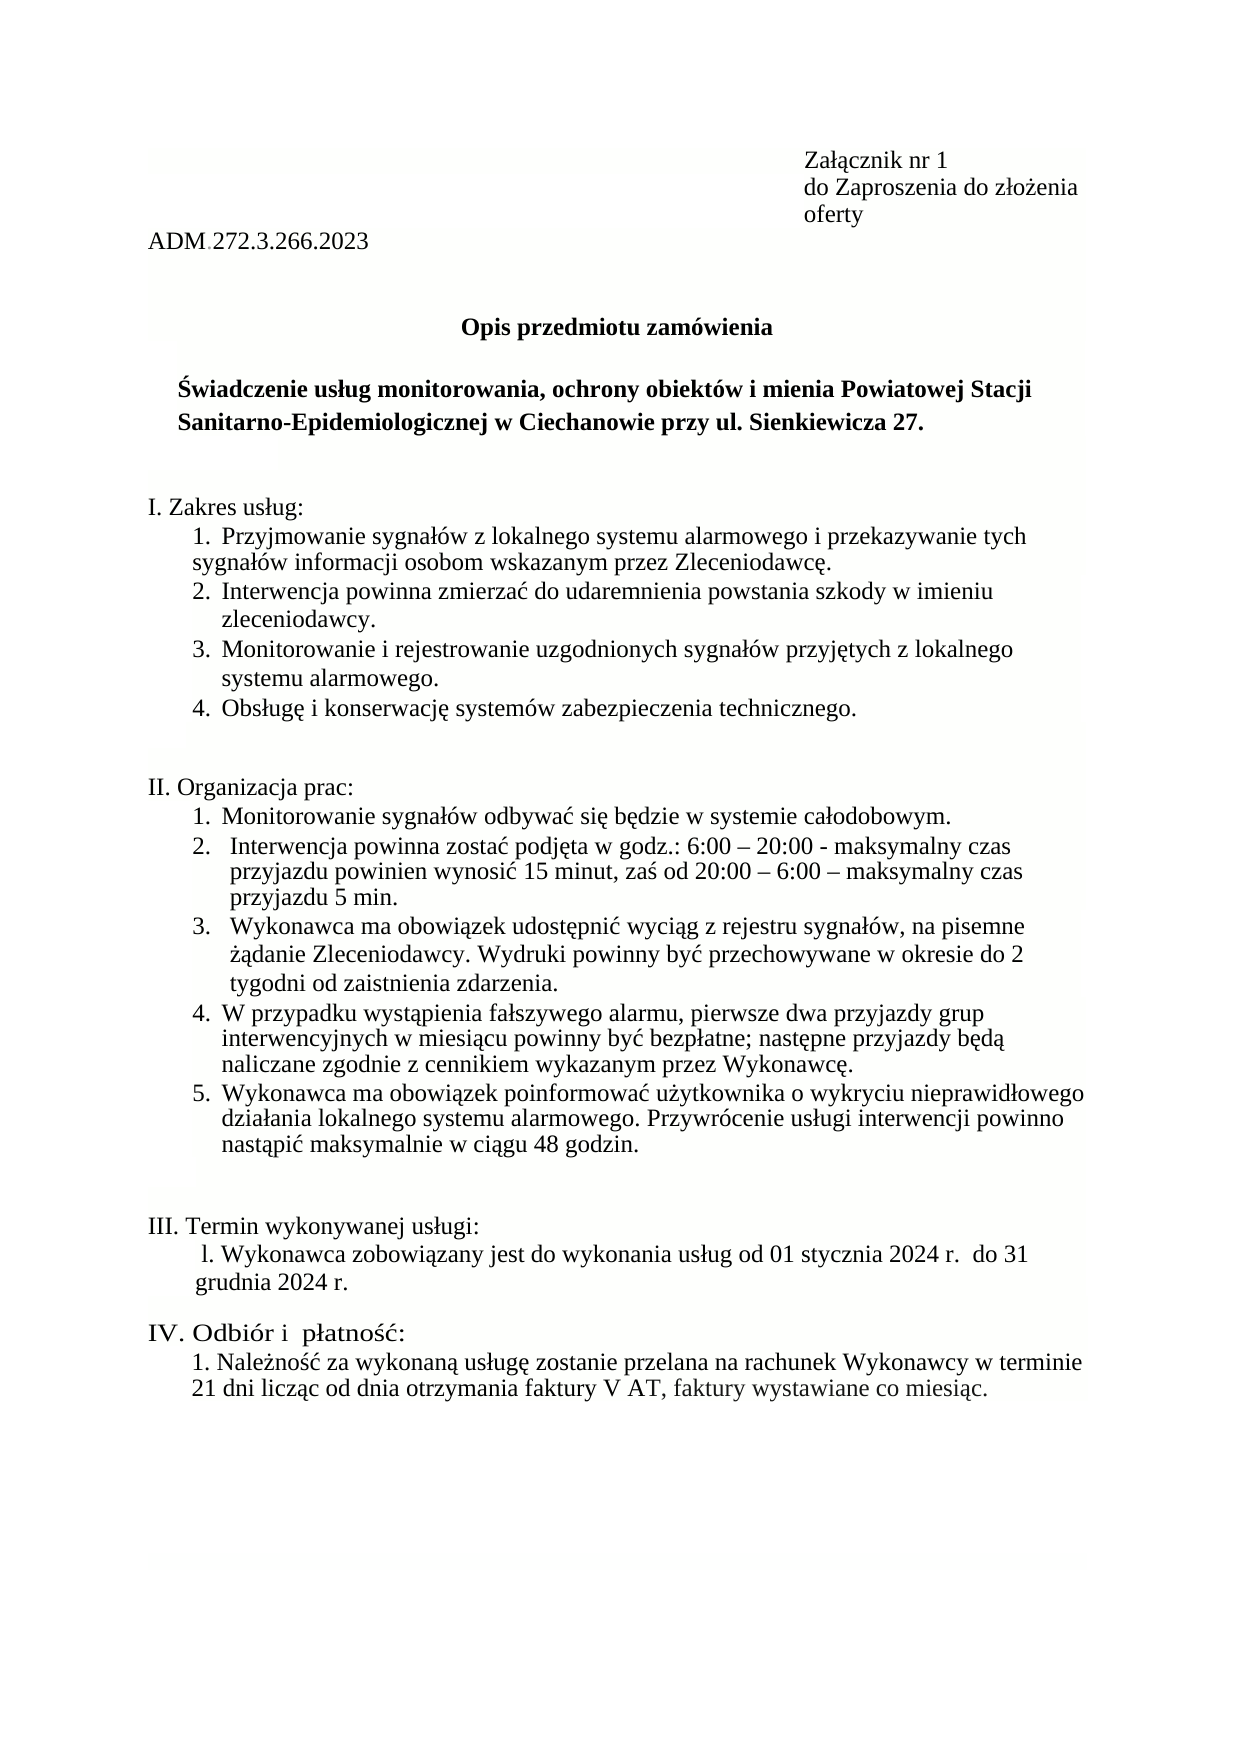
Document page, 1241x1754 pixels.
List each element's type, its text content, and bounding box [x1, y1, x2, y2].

list Obsługę i konserwację systemów zabezpieczenia technicznego. [192, 693, 1081, 722]
list Wykonawca ma obowiązek poinformować użytkownika o wykryciu nieprawidłowego działania lokalnego systemu alarmowego. Przywrócenie usługi interwencji powinno nastąpić maksymalnie w ciągu 48 godzin. [192, 1081, 1086, 1157]
text Świadczenie usług monitorowania, ochrony obiektów i mienia Powiatowej Stacji Sanitarno-Epidemiologicznej w Ciechanowie przy ul. Sienkiewicza 27. [177, 341, 1085, 436]
text II. Organizacja prac: [148, 774, 1086, 801]
list Interwencja powinna zostać podjęta w godz.: 6:00 – 20:00 - maksymalny czas przyjazdu powinien wynosić 15 minut, zaś od 20:00 – 6:00 – maksymalny czas przyjazdu 5 min. [192, 834, 1086, 910]
text I. Zakres usług: [148, 494, 1086, 520]
text ADM.272.3.266.2023 [148, 228, 1086, 255]
text l. Wykonawca zobowiązany jest do wykonania usług od 01 stycznia 2024 r. do 31 grudnia 2024 r. [195, 1239, 1086, 1296]
list Monitorowanie i rejestrowanie uzgodnionych sygnałów przyjętych z lokalnego systemu alarmowego. [192, 635, 1081, 692]
text IV. Odbiór i płatność: [148, 1323, 1088, 1346]
text do Zaproszenia do złożenia oferty [804, 174, 1086, 228]
text Opis przedmiotu zamówienia [148, 310, 1086, 341]
text Załącznik nr 1 [148, 148, 1086, 174]
text 1. Należność za wykonaną usługę zostanie przelana na rachunek Wykonawcy w terminie 21 dni licząc od dnia otrzymania faktury V AT, faktury wystawiane co miesiąc. [191, 1350, 1088, 1401]
list Interwencja powinna zmierzać do udaremnienia powstania szkody w imieniu zleceniodawcy. [192, 577, 1081, 633]
list Wykonawca ma obowiązek udostępnić wyciąg z rejestru sygnałów, na pisemne żądanie Zleceniodawcy. Wydruki powinny być przechowywane w okresie do 2 tygodni od zaistnienia zdarzenia. [192, 912, 1081, 997]
list Monitorowanie sygnałów odbywać się będzie w systemie całodobowym. [192, 804, 1086, 830]
list W przypadku wystąpienia fałszywego alarmu, pierwsze dwa przyjazdy grup interwencyjnych w miesiącu powinny być bezpłatne; następne przyjazdy będą naliczane zgodnie z cennikiem wykazanym przez Wykonawcę. [192, 1001, 1086, 1077]
text III. Termin wykonywanej usługi: [148, 1213, 1086, 1239]
list Przyjmowanie sygnałów z lokalnego systemu alarmowego i przekazywanie tych sygnałów informacji osobom wskazanym przez Zleceniodawcę. [192, 524, 1086, 575]
